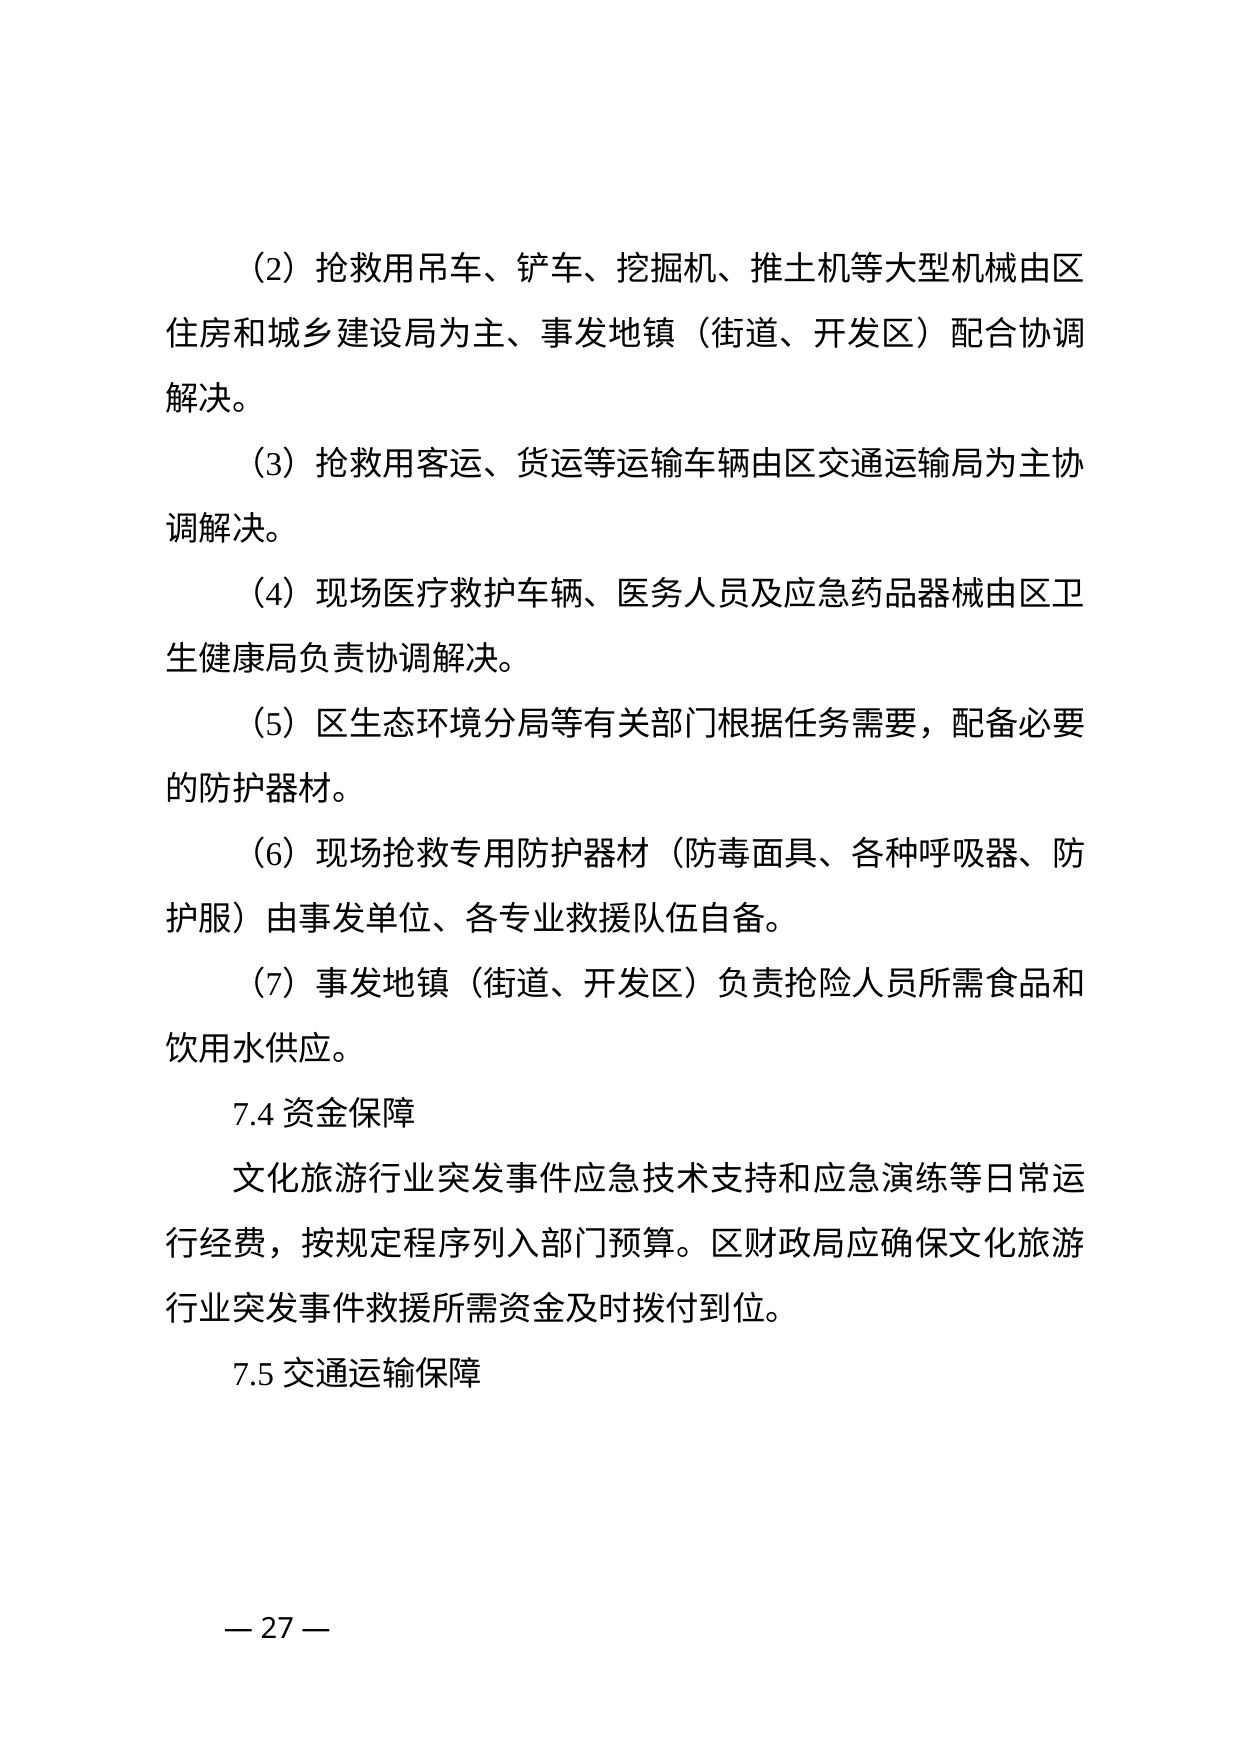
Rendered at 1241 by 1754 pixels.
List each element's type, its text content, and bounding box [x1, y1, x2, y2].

text 7.5 交通运输保障 [165, 1338, 1087, 1403]
text （2）抢救用吊车、铲车、挖掘机、推土机等大型机械由区住房和城乡建设局为主、事发地镇（街道、开发区）配合协调解决。 [165, 233, 1087, 428]
text （7）事发地镇（街道、开发区）负责抢险人员所需食品和饮用水供应。 [165, 948, 1087, 1078]
text 文化旅游行业突发事件应急技术支持和应急演练等日常运行经费，按规定程序列入部门预算。区财政局应确保文化旅游行业突发事件救援所需资金及时拨付到位。 [165, 1143, 1087, 1338]
text （3）抢救用客运、货运等运输车辆由区交通运输局为主协调解决。 [165, 428, 1087, 558]
text （6）现场抢救专用防护器材（防毒面具、各种呼吸器、防护服）由事发单位、各专业救援队伍自备。 [165, 818, 1087, 948]
text （5）区生态环境分局等有关部门根据任务需要，配备必要的防护器材。 [165, 688, 1087, 818]
text 7.4 资金保障 [165, 1078, 1087, 1143]
text （4）现场医疗救护车辆、医务人员及应急药品器械由区卫生健康局负责协调解决。 [165, 558, 1087, 688]
